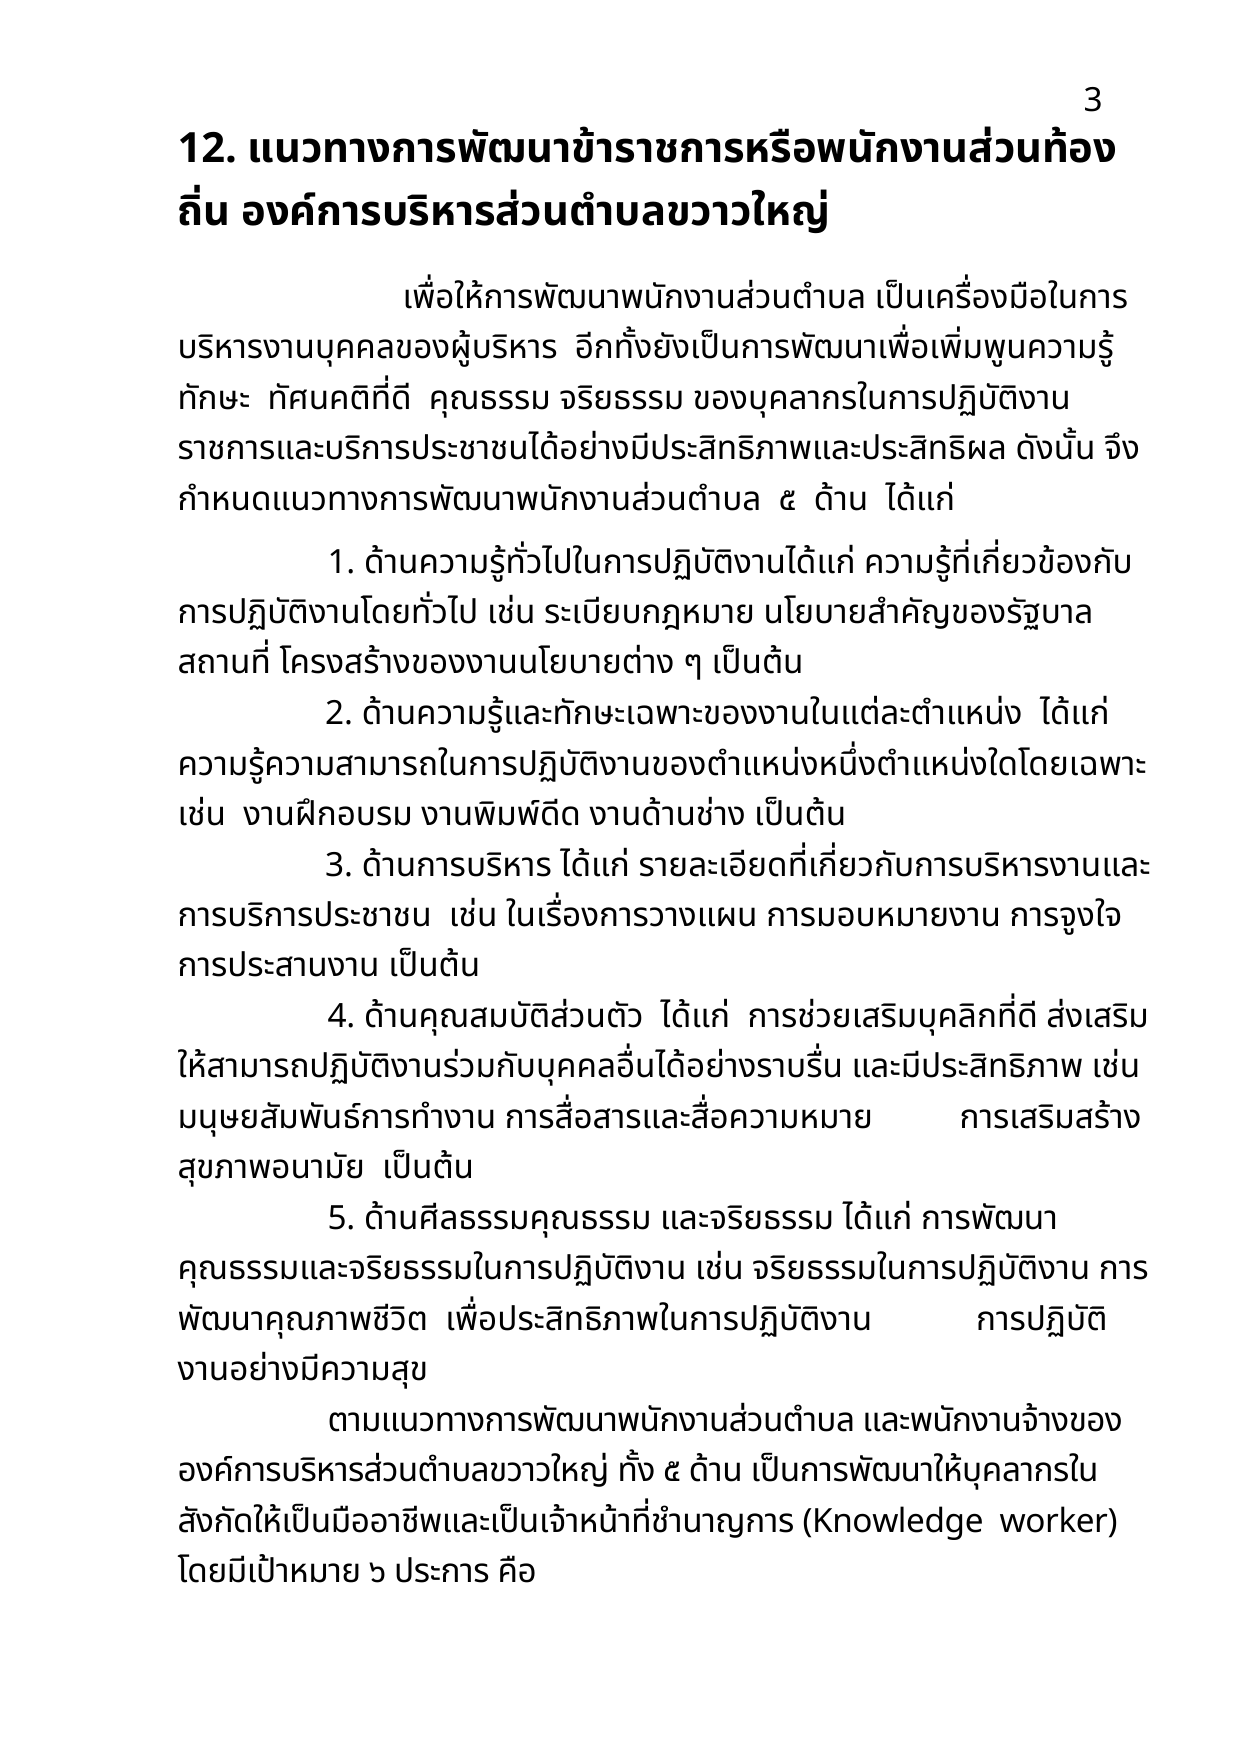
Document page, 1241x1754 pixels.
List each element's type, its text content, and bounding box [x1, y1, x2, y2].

text เพื่อให้การพัฒนาพนักงานส่วนตำบล เป็นเครื่องมือในการบริหารงานบุคคลของผู้บริหาร อีกทั้งยังเป็นการพัฒนาเพื่อเพิ่มพูนความรู้ ทักษะ ทัศนคติที่ดี คุณธรรม จริยธรรม ของบุคลากรในการปฏิบัติงานราชการและบริการประชาชนได้อย่างมีประสิทธิภาพและประสิทธิผล ดังนั้น จึงกำหนดแนวทางการพัฒนาพนักงานส่วนตำบล ๕ ด้าน ได้แก่ [177, 273, 1152, 525]
text 5. ด้านศีลธรรมคุณธรรม และจริยธรรม ได้แก่ การพัฒนาคุณธรรมและจริยธรรมในการปฏิบัติงาน เช่น จริยธรรมในการปฏิบัติงาน การพัฒนาคุณภาพชีวิต เพื่อประสิทธิภาพในการปฏิบัติงาน การปฏิบัติงานอย่างมีความสุข [177, 1194, 1152, 1396]
text 12. แนวทางการพัฒนาข้าราชการหรือพนักงานส่วนท้องถิ่น องค์การบริหารส่วนตำบลขวาวใหญ่ [177, 118, 1152, 244]
text 3. ด้านการบริหาร ได้แก่ รายละเอียดที่เกี่ยวกับการบริหารงานและการบริการประชาชน เช่น ในเรื่องการวางแผน การมอบหมายงาน การจูงใจ การประสานงาน เป็นต้น [177, 840, 1152, 992]
text ตามแนวทางการพัฒนาพนักงานส่วนตำบล และพนักงานจ้างขององค์การบริหารส่วนตำบลขวาวใหญ่ ทั้ง ๕ ด้าน เป็นการพัฒนาให้บุคลากรในสังกัดให้เป็นมืออาชีพและเป็นเจ้าหน้าที่ชำนาญการ (Knowledge worker) โดยมีเป้าหมาย ๖ ประการ คือ [177, 1396, 1152, 1597]
text 1. ด้านความรู้ทั่วไปในการปฏิบัติงานได้แก่ ความรู้ที่เกี่ยวข้องกับการปฏิบัติงานโดยทั่วไป เช่น ระเบียบกฎหมาย นโยบายสำคัญของรัฐบาล สถานที่ โครงสร้างของงานนโยบายต่าง ๆ เป็นต้น [177, 537, 1152, 689]
text 2. ด้านความรู้และทักษะเฉพาะของงานในแต่ละตำแหน่ง ได้แก่ ความรู้ความสามารถในการปฏิบัติงานของตำแหน่งหนึ่งตำแหน่งใดโดยเฉพาะ เช่น งานฝึกอบรม งานพิมพ์ดีด งานด้านช่าง เป็นต้น [177, 689, 1152, 840]
text 4. ด้านคุณสมบัติส่วนตัว ได้แก่ การช่วยเสริมบุคลิกที่ดี ส่งเสริมให้สามารถปฏิบัติงานร่วมกับบุคคลอื่นได้อย่างราบรื่น และมีประสิทธิภาพ เช่น มนุษยสัมพันธ์การทำงาน การสื่อสารและสื่อความหมาย การเสริมสร้างสุขภาพอนามัย เป็นต้น [177, 992, 1152, 1194]
